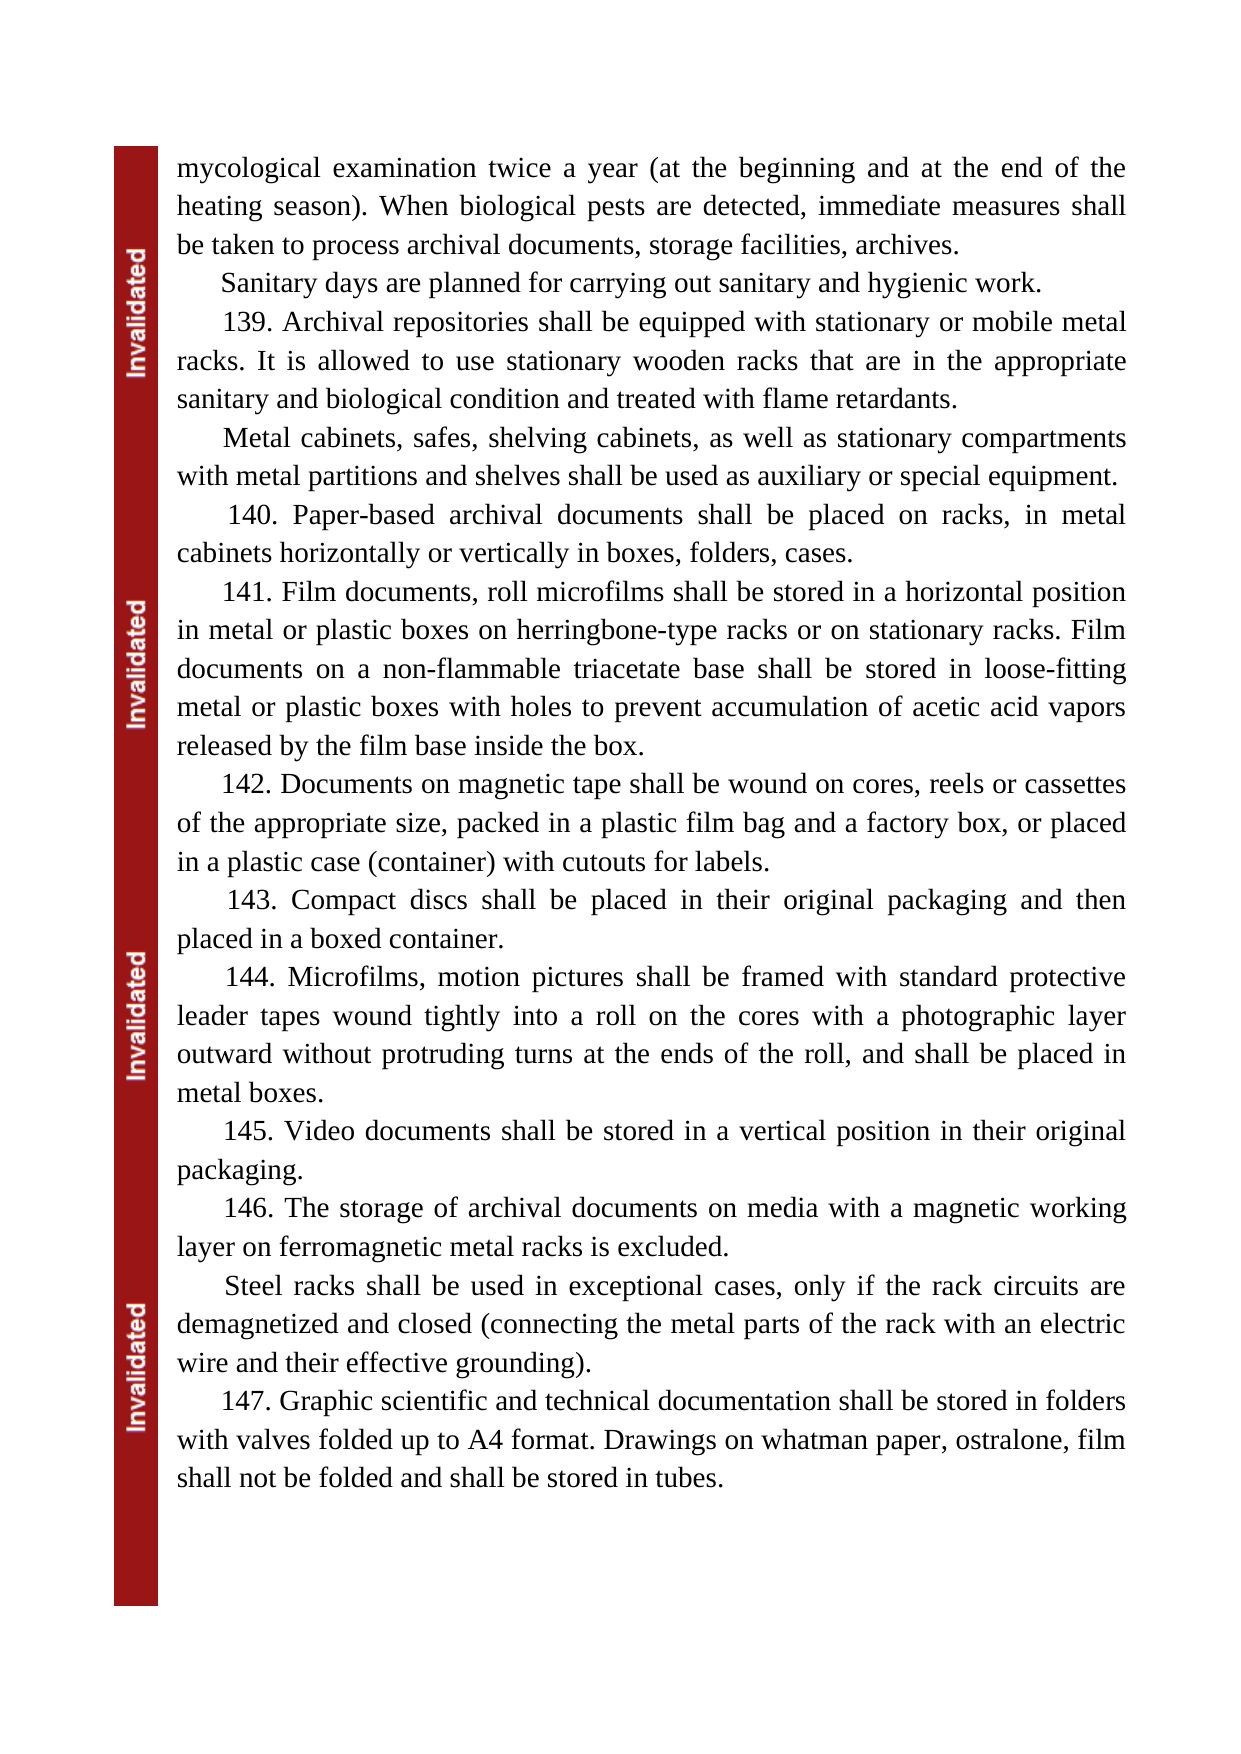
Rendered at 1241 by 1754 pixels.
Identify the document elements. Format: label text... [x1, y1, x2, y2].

text 147. Graphic scientific and technical documentation shall be stored in folders with valves folded up to A4 format. Drawings on whatman paper, ostralone, film shall not be folded and shall be stored in tubes. [112, 1383, 1128, 1494]
text Sanitary days are planned for carrying out sanitary and hygienic work. [112, 266, 1128, 299]
text 143. Compact discs shall be placed in their original packaging and then placed in a boxed container. [112, 882, 1128, 954]
text 142. Documents on magnetic tape shall be wound on cores, reels or cassettes of the appropriate size, packed in a plastic film bag and a factory box, or placed in a plastic case (container) with cutouts for labels. [112, 767, 1128, 877]
picture [114, 1108, 158, 1113]
text 140. Paper-based archival documents shall be placed on racks, in metal cabinets horizontally or vertically in boxes, folders, cases. [112, 497, 1128, 569]
picture [114, 877, 158, 882]
picture [114, 1378, 158, 1383]
text 146. The storage of archival documents on media with a magnetic working layer on ferromagnetic metal racks is excluded. [112, 1191, 1128, 1263]
picture [114, 762, 158, 767]
picture [114, 1263, 158, 1268]
text 139. Archival repositories shall be equipped with stationary or mobile metal racks. It is allowed to use stationary wooden racks that are in the appropriate sanitary and biological condition and treated with flame retardants. [112, 304, 1128, 415]
picture [114, 146, 158, 150]
picture [114, 299, 158, 304]
picture [114, 1186, 158, 1191]
text Metal cabinets, safes, shelving cabinets, as well as stationary compartments with metal partitions and shelves shall be used as auxiliary or special equipment. [112, 420, 1128, 492]
text 145. Video documents shall be stored in a vertical position in their original packaging. [112, 1113, 1128, 1186]
text 144. Microfilms, motion pictures shall be framed with standard protective leader tapes wound tightly into a roll on the cores with a photographic layer outward without protruding turns at the ends of the roll, and shall be placed in metal boxes. [112, 959, 1128, 1108]
picture [114, 569, 158, 574]
picture [114, 492, 158, 497]
picture [114, 954, 158, 959]
text 141. Film documents, roll microfilms shall be stored in a horizontal position in metal or plastic boxes on herringbone-type racks or on stationary racks. Film documents on a non-flammable triacetate base shall be stored in loose-fitting metal or plastic boxes with holes to prevent accumulation of acetic acid vapors released by the film base inside the box. [112, 574, 1128, 762]
picture [114, 1494, 158, 1606]
picture [114, 261, 158, 266]
picture [114, 415, 158, 420]
text Steel racks shall be used in exceptional cases, only if the rack circuits are demagnetized and closed (connecting the metal parts of the rack with an electric wire and their effective grounding). [112, 1268, 1128, 1378]
